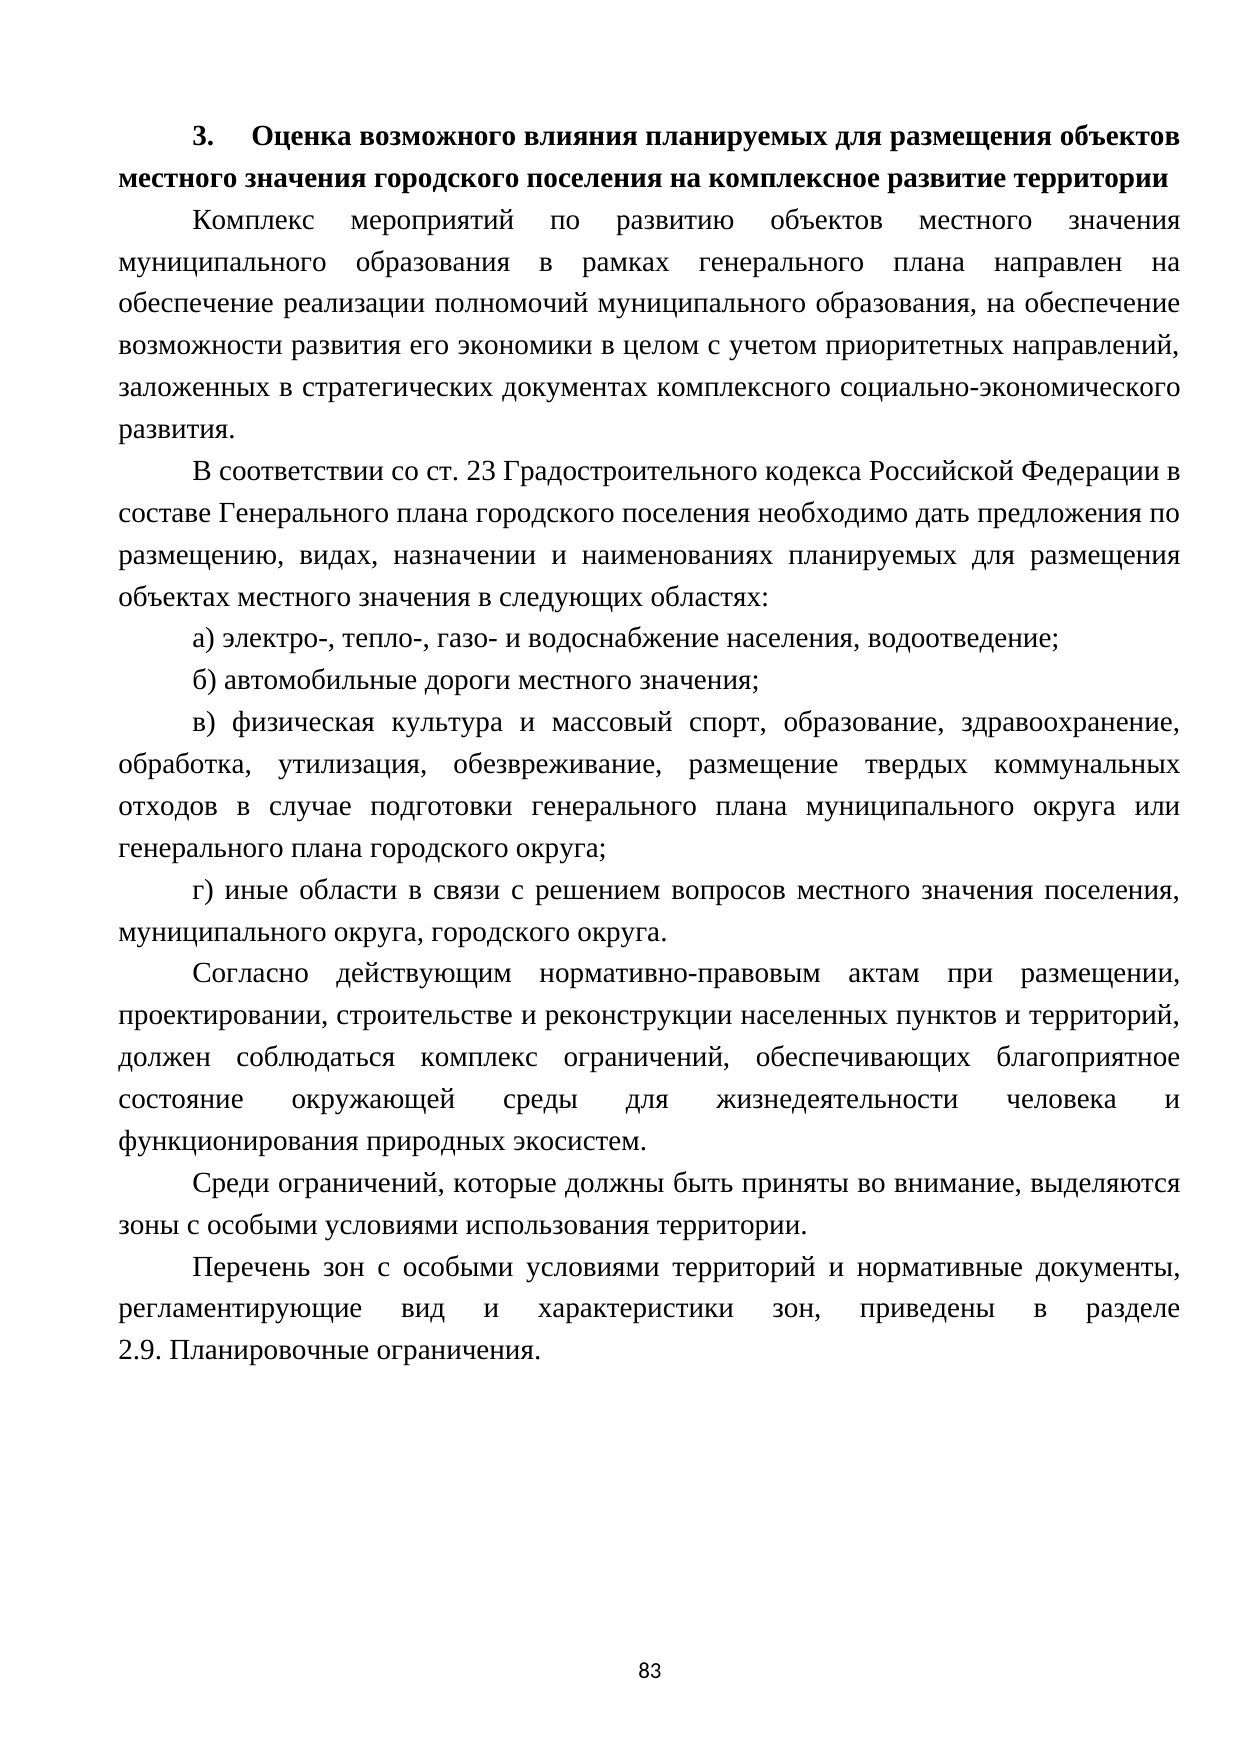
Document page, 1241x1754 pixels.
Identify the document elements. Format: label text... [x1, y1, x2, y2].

text Комплекс мероприятий по развитию объектов местного значения муниципального образования в рамках генерального плана направлен на обеспечение реализации полномочий муниципального образования, на обеспечение возможности развития его экономики в целом с учетом приоритетных направлений, заложенных в стратегических документах комплексного социально-экономического развития. [118, 202, 1181, 445]
text Среди ограничений, которые должны быть приняты во внимание, выделяются зоны с особыми условиями использования территории. [118, 1165, 1181, 1240]
text г) иные области в связи с решением вопросов местного значения поселения, муниципального округа, городского округа. [118, 872, 1181, 947]
text а) электро-, тепло-, газо- и водоснабжение населения, водоотведение; [118, 621, 1181, 654]
text б) автомобильные дороги местного значения; [118, 662, 1181, 696]
text Перечень зон с особыми условиями территорий и нормативные документы, регламентирующие вид и характеристики зон, приведены в разделе 2.9. Планировочные ограничения. [118, 1249, 1181, 1366]
list Оценка возможного влияния планируемых для размещения объектов местного значения городского поселения на комплексное развитие территории [118, 118, 1181, 193]
text в) физическая культура и массовый спорт, образование, здравоохранение, обработка, утилизация, обезвреживание, размещение твердых коммунальных отходов в случае подготовки генерального плана муниципального округа или генерального плана городского округа; [118, 704, 1181, 863]
text Согласно действующим нормативно-правовым актам при размещении, проектировании, строительстве и реконструкции населенных пунктов и территорий, должен соблюдаться комплекс ограничений, обеспечивающих благоприятное состояние окружающей среды для жизнедеятельности человека и функционирования природных экосистем. [118, 956, 1181, 1157]
text В соответствии со ст. 23 Градостроительного кодекса Российской Федерации в составе Генерального плана городского поселения необходимо дать предложения по размещению, видах, назначении и наименованиях планируемых для размещения объектах местного значения в следующих областях: [118, 453, 1181, 612]
